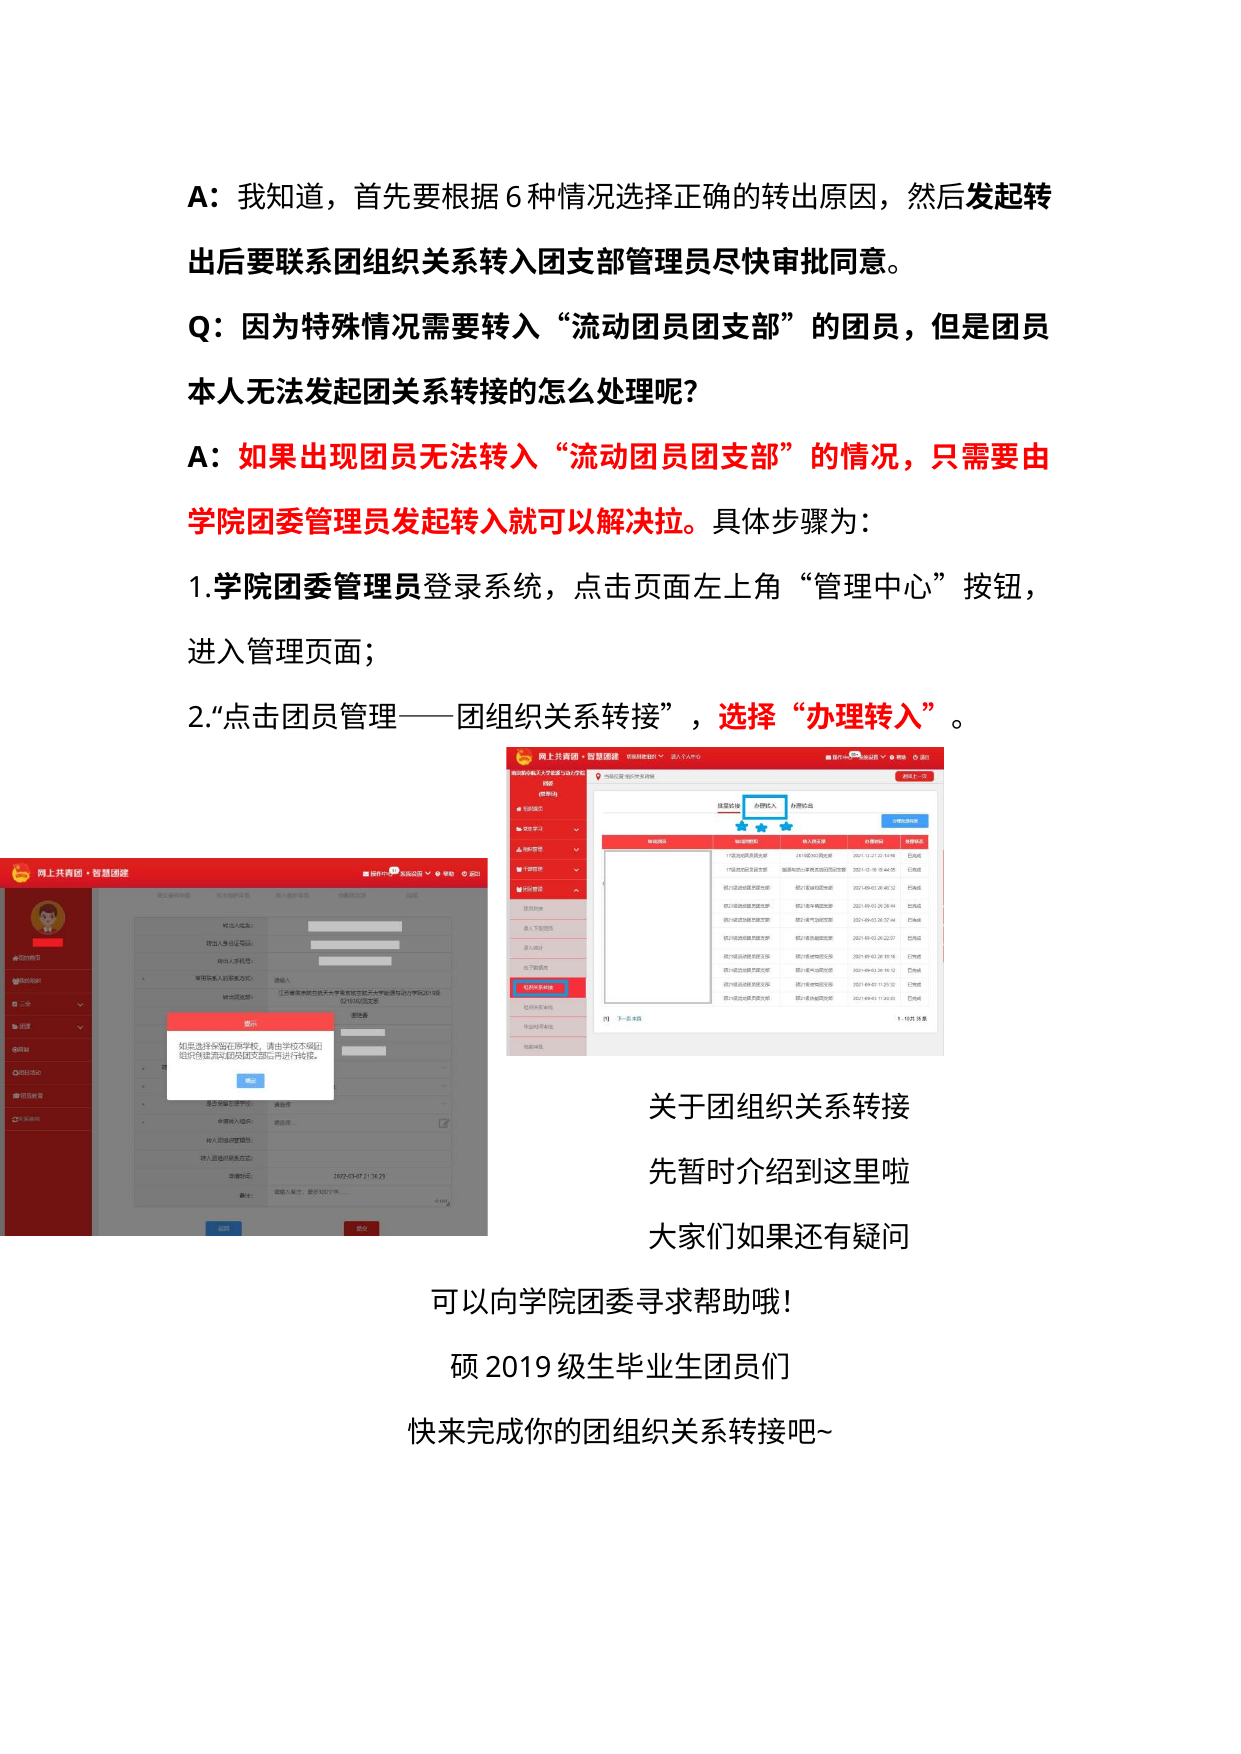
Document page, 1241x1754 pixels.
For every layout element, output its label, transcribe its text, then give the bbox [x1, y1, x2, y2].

text 快来完成你的团组织关系转接吧~ [187, 1397, 1053, 1462]
text 硕2019级生毕业生团员们 [187, 1332, 1053, 1397]
picture [0, 858, 488, 1236]
text 关于团组织关系转接 [488, 1072, 1053, 1137]
text Q：因为特殊情况需要转入“流动团员团支部”的团员，但是团员本人无法发起团关系转接的怎么处理呢？ [187, 292, 1053, 422]
list 2.“点击团员管理——团组织关系转接”，选择“办理转入”。 [187, 682, 1053, 747]
text 先暂时介绍到这里啦 [488, 1137, 1053, 1202]
text 大家们如果还有疑问 [187, 1202, 1053, 1267]
text A：如果出现团员无法转入“流动团员团支部”的情况，只需要由学院团委管理员发起转入就可以解决拉。具体步骤为： [187, 422, 1053, 552]
list 1.学院团委管理员登录系统，点击页面左上角“管理中心”按钮，进入管理页面； [187, 552, 1053, 682]
text A：我知道，首先要根据6种情况选择正确的转出原因，然后发起转出后要联系团组织关系转入团支部管理员尽快审批同意。 [187, 162, 1053, 292]
text 可以向学院团委寻求帮助哦！ [187, 1267, 1053, 1332]
picture [506, 747, 944, 1056]
